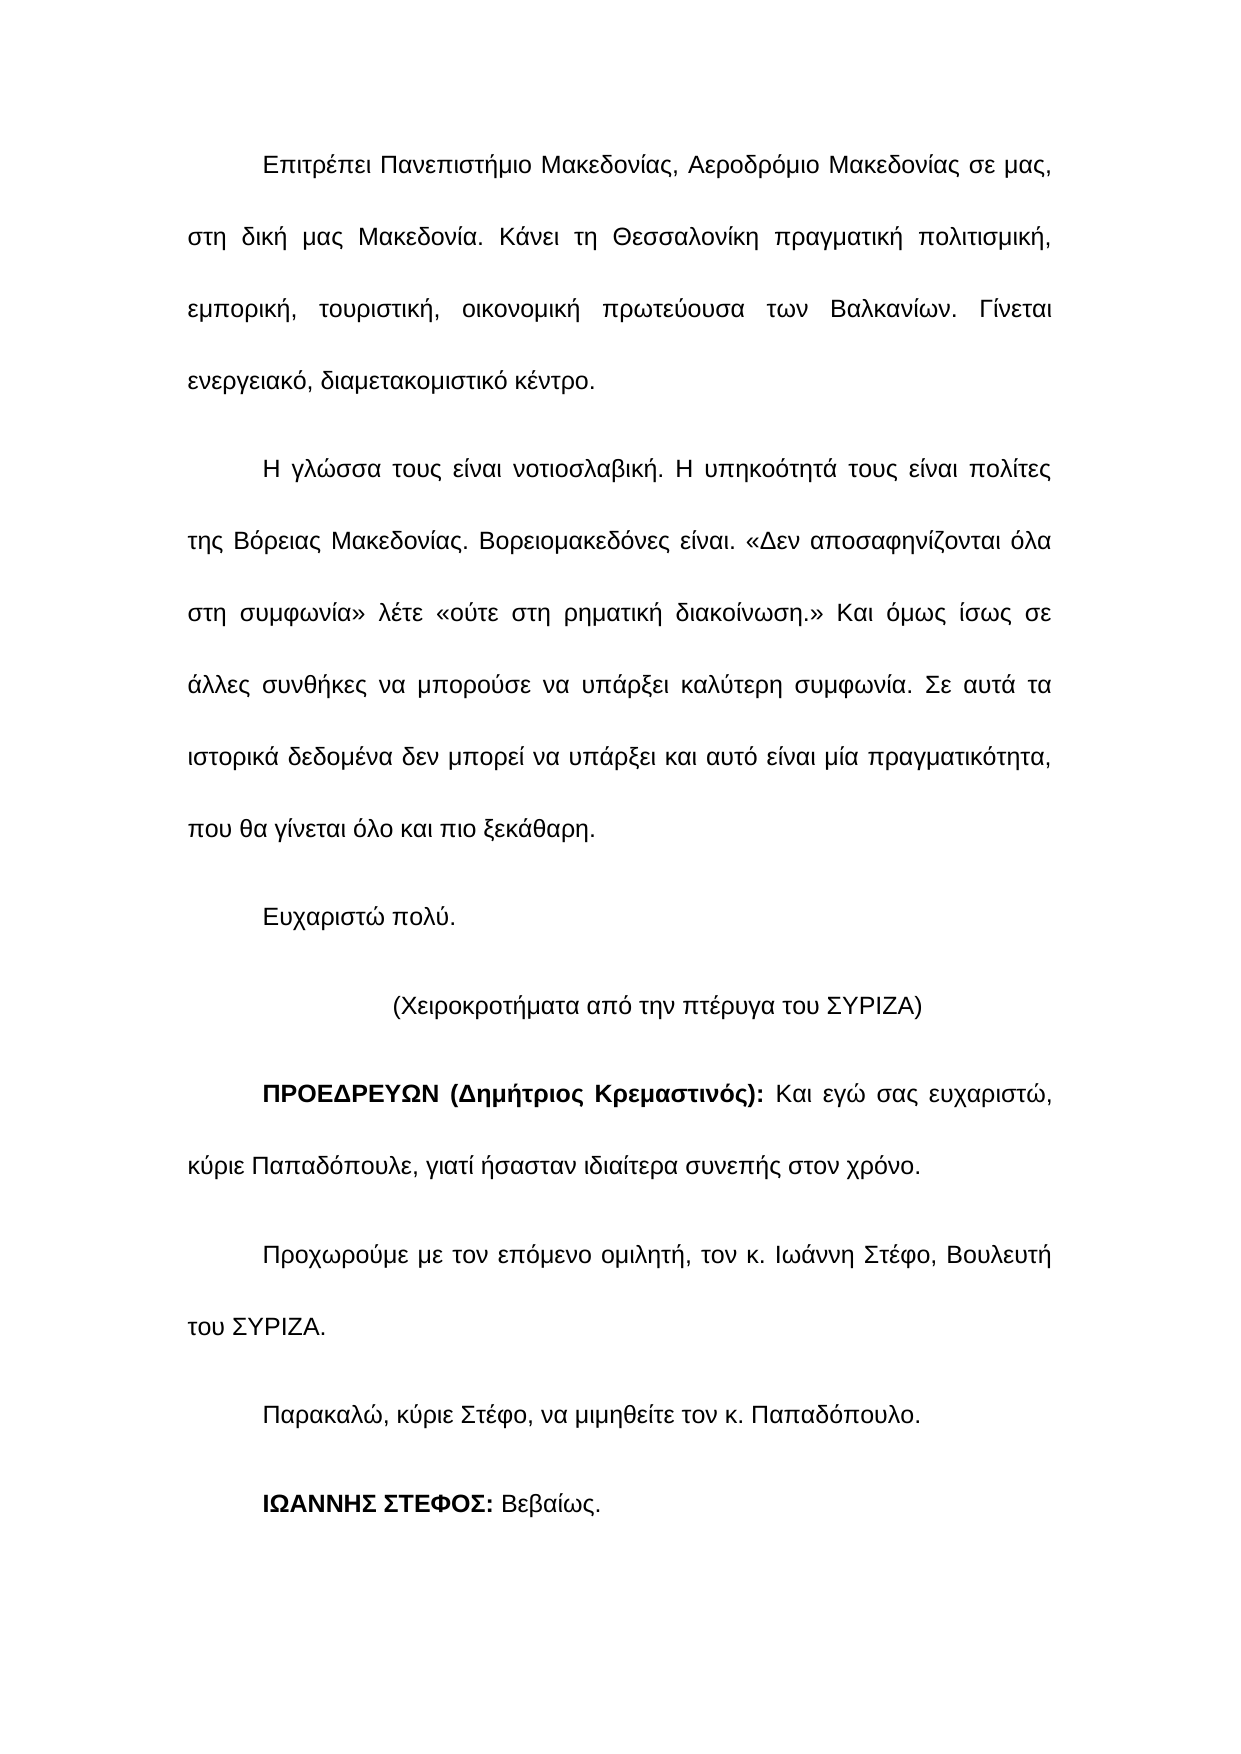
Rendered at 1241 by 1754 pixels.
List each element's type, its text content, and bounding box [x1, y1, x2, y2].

text ΙΩΑΝΝΗΣ ΣΤΕΦΟΣ: Βεβαίως. [187, 1488, 1053, 1517]
text Η γλώσσα τους είναι νοτιοσλαβική. Η υπηκοότητά τους είναι πολίτες της Βόρειας Μακεδονίας. Βορειομακεδόνες είναι. «Δεν αποσαφηνίζονται όλα στη συμφωνία» λέτε «ούτε στη ρηματική διακοίνωση.» Και όμως ίσως σε άλλες συνθήκες να μπορούσε να υπάρξει καλύτερη συμφωνία. Σε αυτά τα ιστορικά δεδομένα δεν μπορεί να υπάρξει και αυτό είναι μία πραγματικότητα, που θα γίνεται όλο και πιο ξεκάθαρη. [187, 454, 1053, 842]
text Παρακαλώ, κύριε Στέφο, να μιμηθείτε τον κ. Παπαδόπουλο. [187, 1400, 1053, 1429]
text ΠΡΟΕΔΡΕΥΩΝ (Δημήτριος Κρεμαστινός): Και εγώ σας ευχαριστώ, κύριε Παπαδόπουλε, γιατί ήσασταν ιδιαίτερα συνεπής στον χρόνο. [187, 1079, 1053, 1180]
text Προχωρούμε με τον επόμενο ομιλητή, τον κ. Ιωάννη Στέφο, Βουλευτή του ΣΥΡΙΖΑ. [187, 1239, 1053, 1340]
text (Χειροκροτήματα από την πτέρυγα του ΣΥΡΙΖΑ) [187, 991, 1053, 1019]
text Ευχαριστώ πολύ. [187, 902, 1053, 931]
text Επιτρέπει Πανεπιστήμιο Μακεδονίας, Αεροδρόμιο Μακεδονίας σε μας, στη δική μας Μακεδονία. Κάνει τη Θεσσαλονίκη πραγματική πολιτισμική, εμπορική, τουριστική, οικονομική πρωτεύουσα των Βαλκανίων. Γίνεται ενεργειακό, διαμετακομιστικό κέντρο. [187, 150, 1053, 394]
